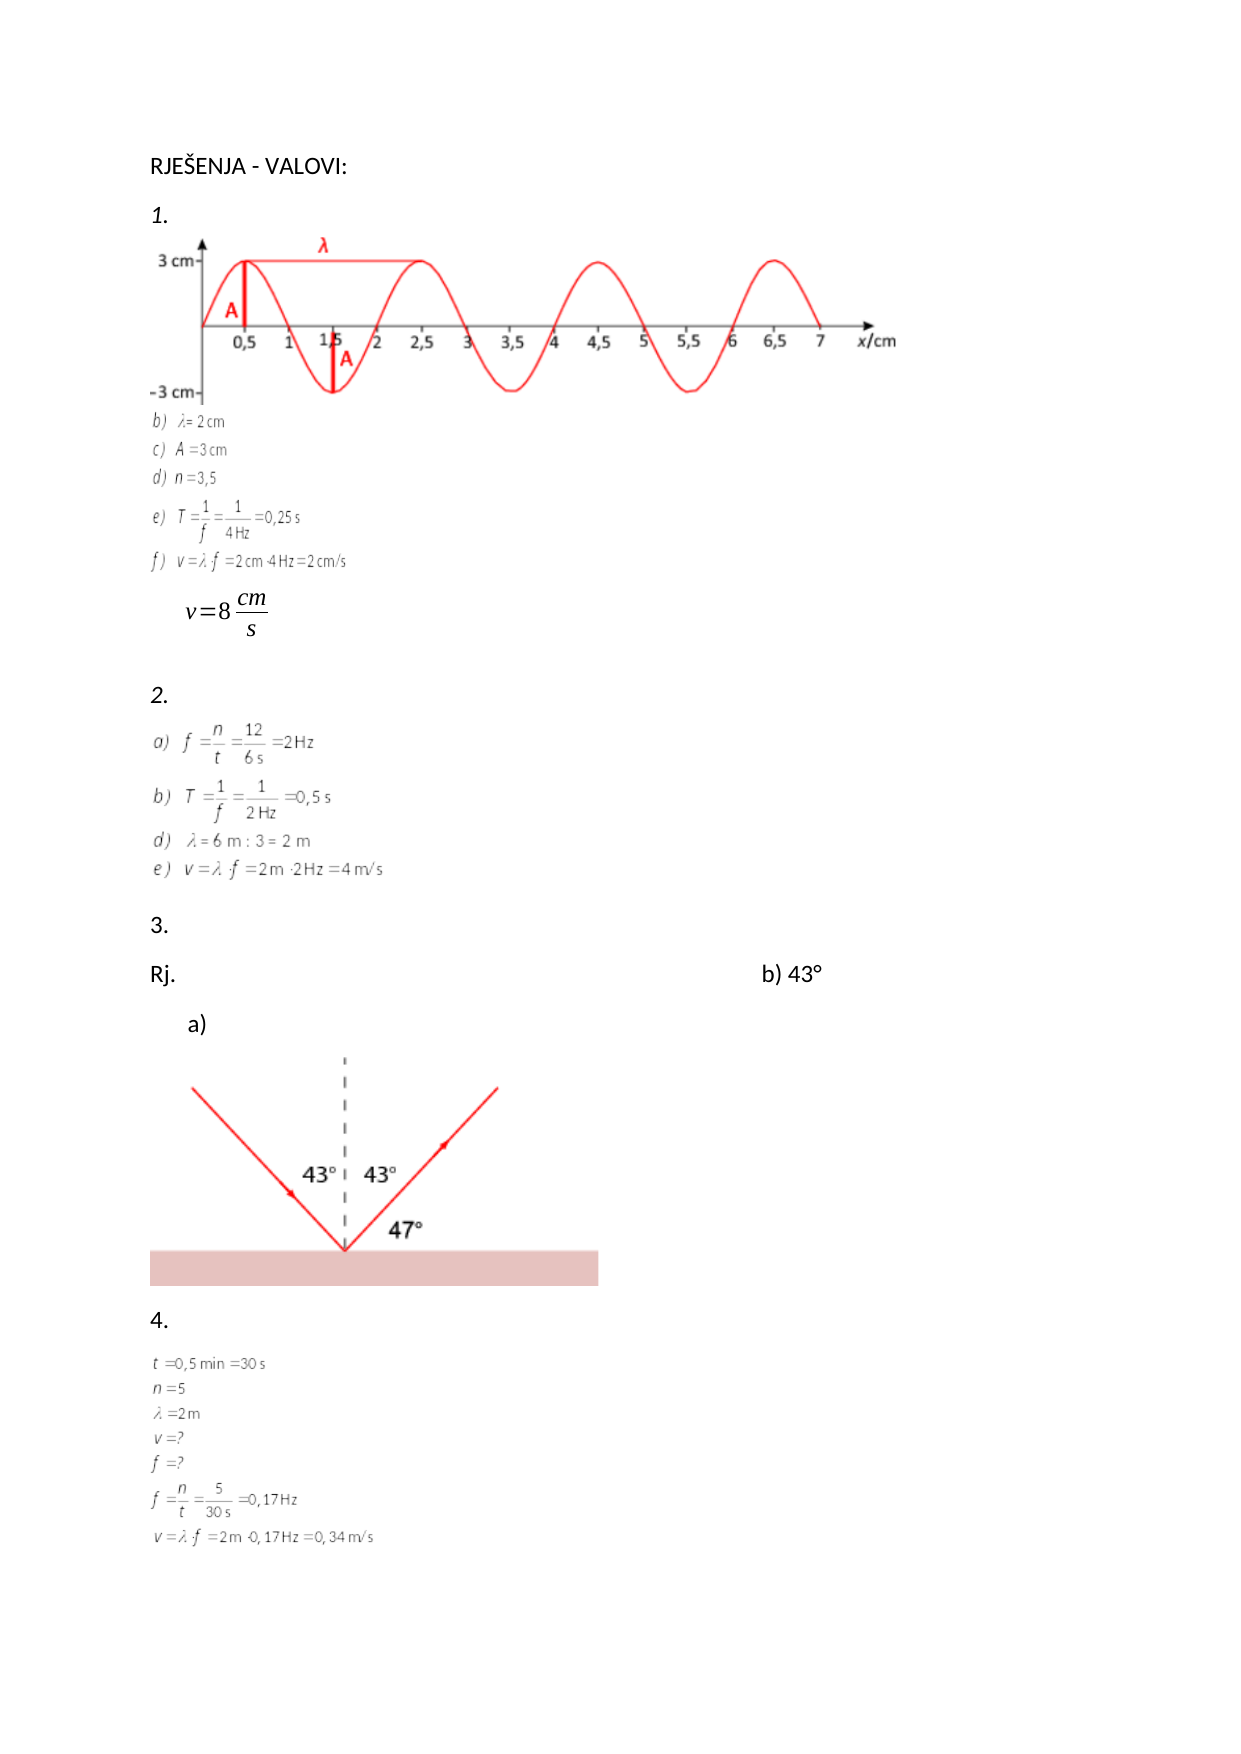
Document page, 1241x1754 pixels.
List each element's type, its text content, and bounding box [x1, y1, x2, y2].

text 1. [150, 199, 1090, 230]
text RJEŠENJA - VALOVI: [150, 150, 1090, 181]
picture [150, 234, 897, 405]
text 3. [150, 909, 1090, 939]
text Rj. b) 43° [150, 958, 1090, 989]
text 2. [150, 679, 1090, 710]
text 4. [150, 1304, 1090, 1335]
